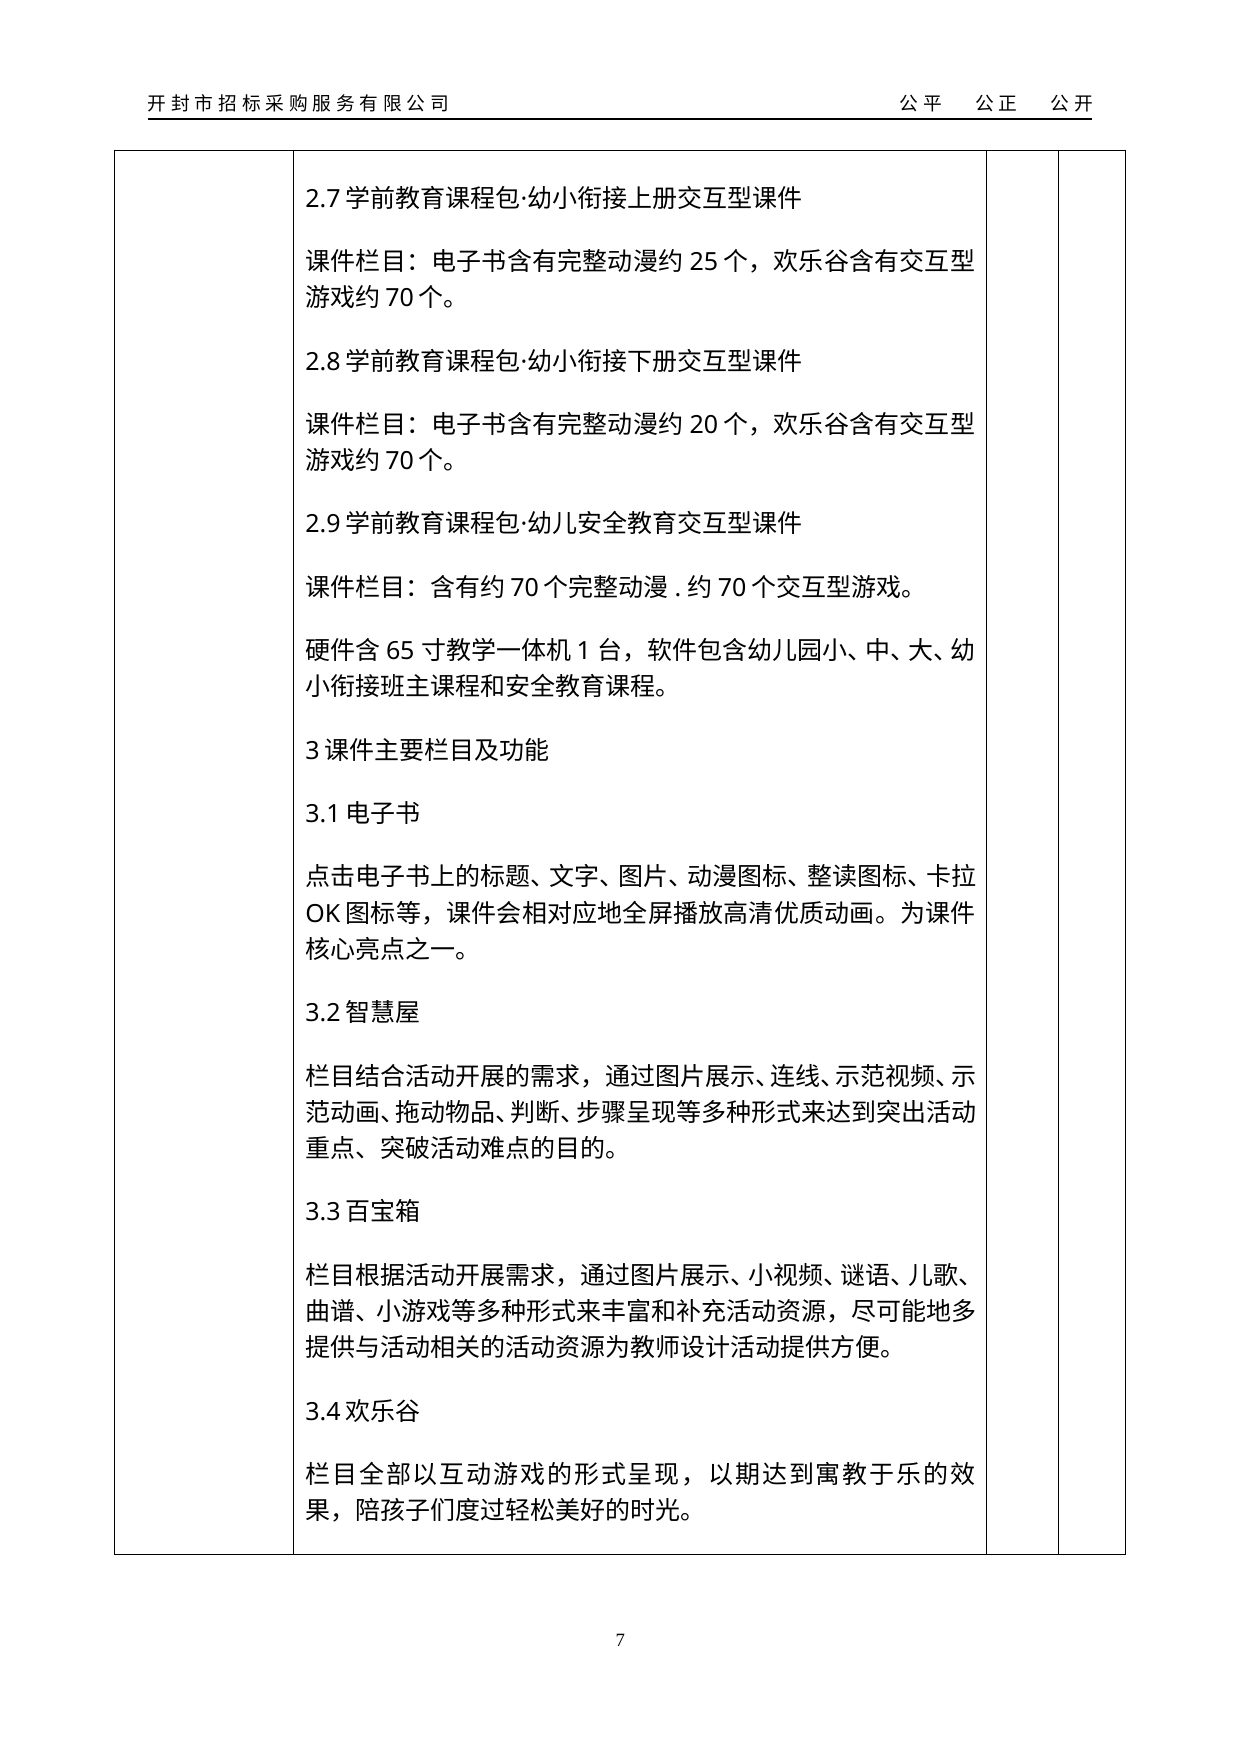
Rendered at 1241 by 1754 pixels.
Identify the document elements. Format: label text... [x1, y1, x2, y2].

table_cell 1 [987, 151, 1058, 1590]
table_cell 套 [1059, 151, 1125, 1590]
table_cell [294, 151, 986, 1590]
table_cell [115, 151, 293, 1590]
